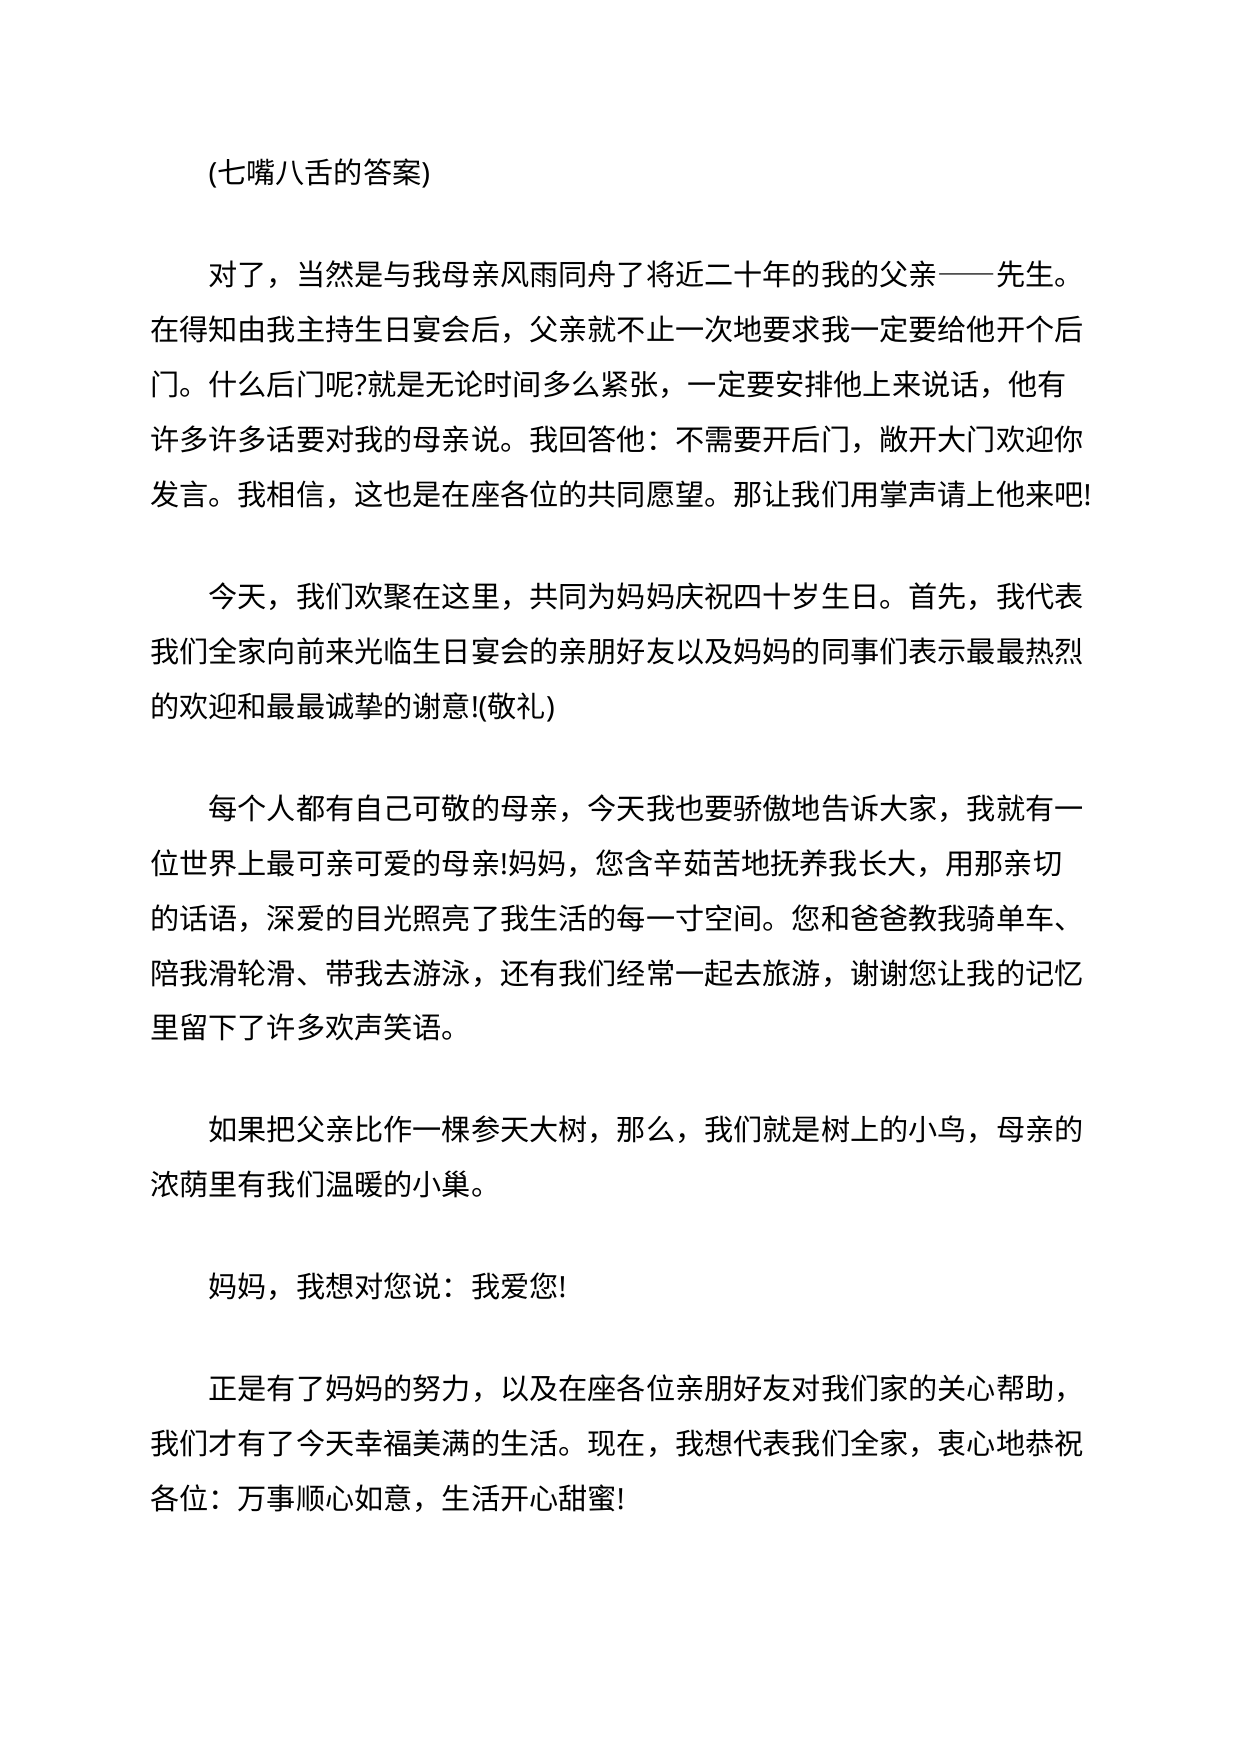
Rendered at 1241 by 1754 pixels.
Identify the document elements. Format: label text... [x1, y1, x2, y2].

text 今天，我们欢聚在这里，共同为妈妈庆祝四十岁生日。首先，我代表我们全家向前来光临生日宴会的亲朋好友以及妈妈的同事们表示最最热烈的欢迎和最最诚挚的谢意!(敬礼) [150, 574, 1090, 726]
text 妈妈，我想对您说：我爱您! [150, 1263, 1090, 1306]
text 如果把父亲比作一棵参天大树，那么，我们就是树上的小鸟，母亲的浓荫里有我们温暖的小巢。 [150, 1107, 1090, 1204]
text (七嘴八舌的答案) [150, 150, 1090, 192]
text 每个人都有自己可敬的母亲，今天我也要骄傲地告诉大家，我就有一位世界上最可亲可爱的母亲!妈妈，您含辛茹苦地抚养我长大，用那亲切的话语，深爱的目光照亮了我生活的每一寸空间。您和爸爸教我骑单车、陪我滑轮滑、带我去游泳，还有我们经常一起去旅游，谢谢您让我的记忆里留下了许多欢声笑语。 [150, 785, 1090, 1047]
text 正是有了妈妈的努力，以及在座各位亲朋好友对我们家的关心帮助，我们才有了今天幸福美满的生活。现在，我想代表我们全家，衷心地恭祝各位：万事顺心如意，生活开心甜蜜! [150, 1366, 1090, 1518]
text 对了，当然是与我母亲风雨同舟了将近二十年的我的父亲——先生。在得知由我主持生日宴会后，父亲就不止一次地要求我一定要给他开个后门。什么后门呢?就是无论时间多么紧张，一定要安排他上来说话，他有许多许多话要对我的母亲说。我回答他：不需要开后门，敞开大门欢迎你发言。我相信，这也是在座各位的共同愿望。那让我们用掌声请上他来吧! [150, 252, 1090, 514]
